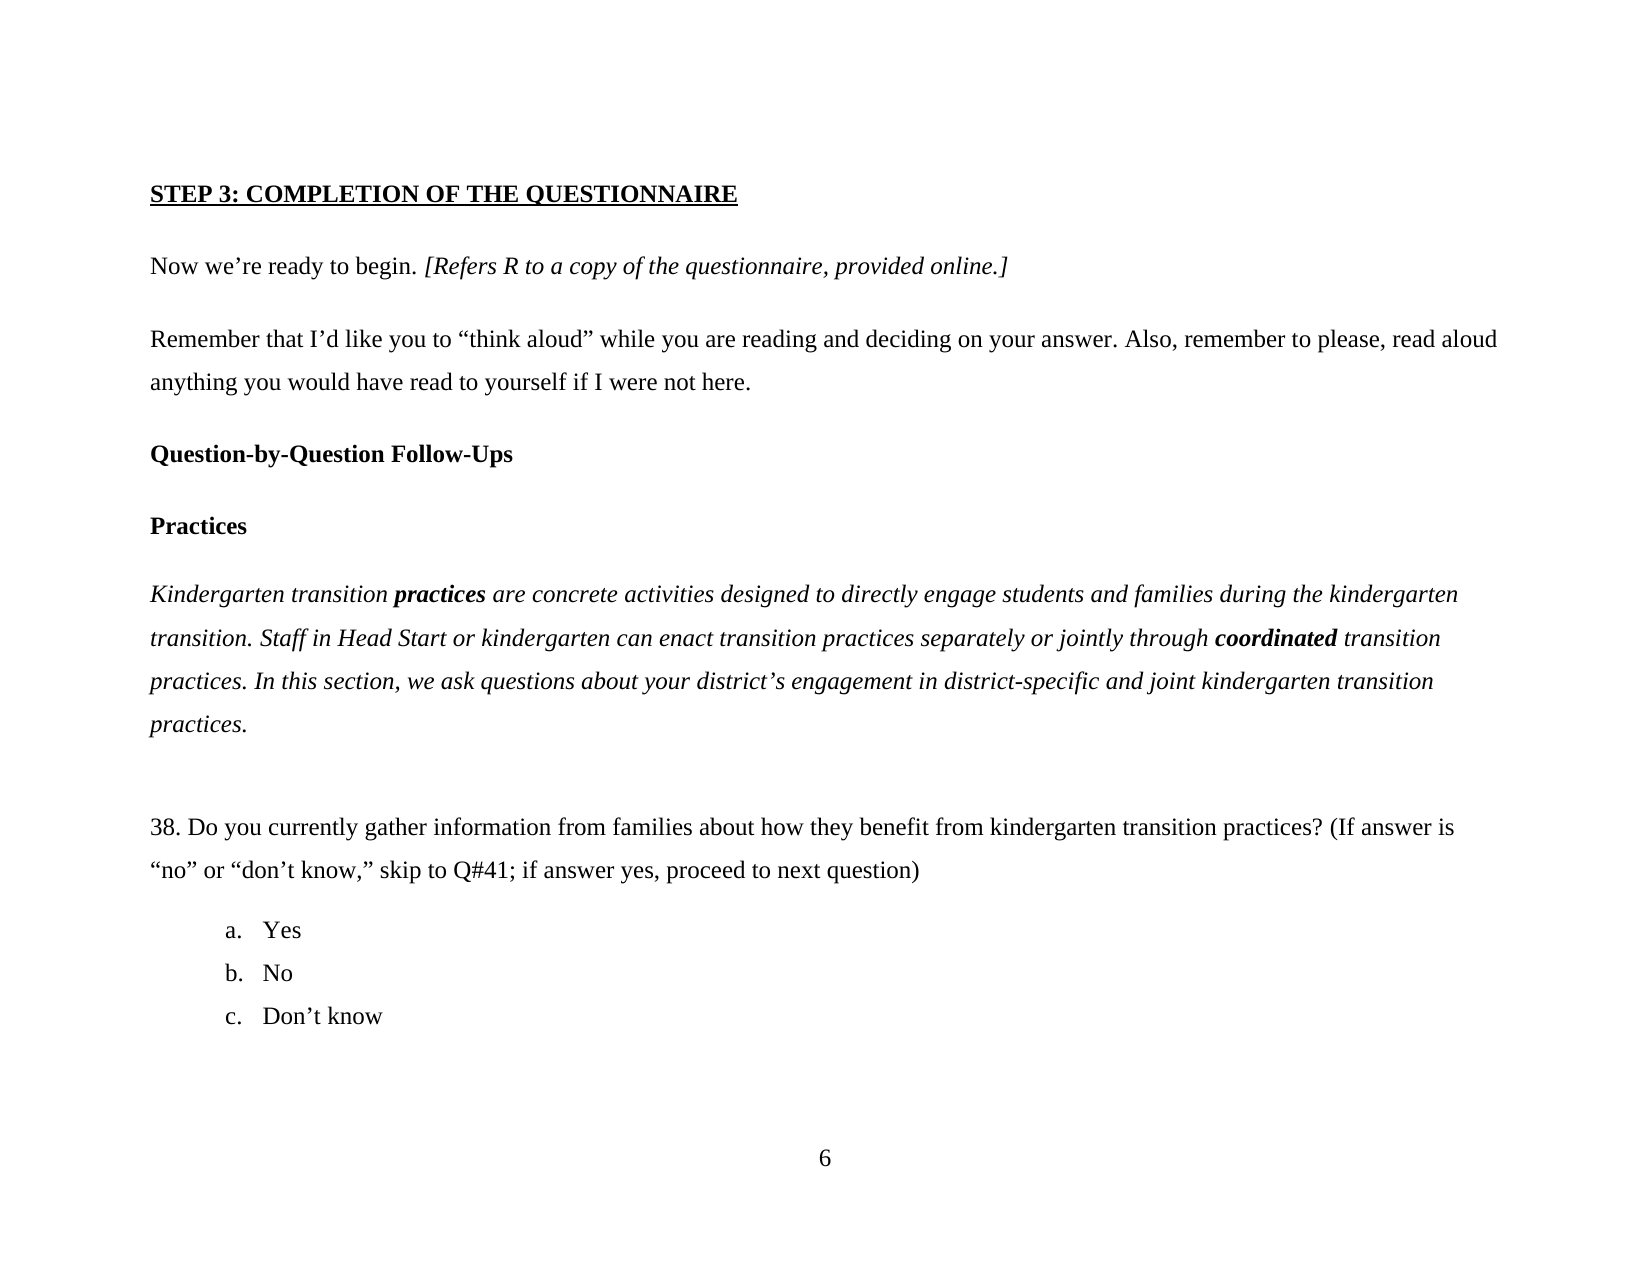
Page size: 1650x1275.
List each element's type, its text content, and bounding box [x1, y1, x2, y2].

text STEP 3: COMPLETION OF THE QUESTIONNAIRE [150, 179, 1500, 208]
list No [225, 958, 1500, 987]
text Question-by-Question Follow-Ups [150, 439, 1500, 468]
text Remember that I’d like you to “think aloud” while you are reading and deciding on your answer. Also, remember to please, read aloud anything you would have read to yourself if I were not here. [150, 324, 1500, 396]
subtitle Practices [150, 511, 1500, 540]
text Kindergarten transition practices are concrete activities designed to directly engage students and families during the kindergarten transition. Staff in Head Start or kindergarten can enact transition practices separately or jointly through coordinated transition practices. In this section, we ask questions about your district’s engagement in district-specific and joint kindergarten transition practices. [150, 579, 1500, 738]
list Don’t know [225, 1001, 1500, 1030]
list Yes [225, 915, 1500, 943]
text 38. Do you currently gather information from families about how they benefit from kindergarten transition practices? (If answer is “no” or “don’t know,” skip to Q#41; if answer yes, proceed to next question) [150, 812, 1500, 884]
text Now we’re ready to begin. [Refers R to a copy of the questionnaire, provided online.] [150, 251, 1500, 280]
